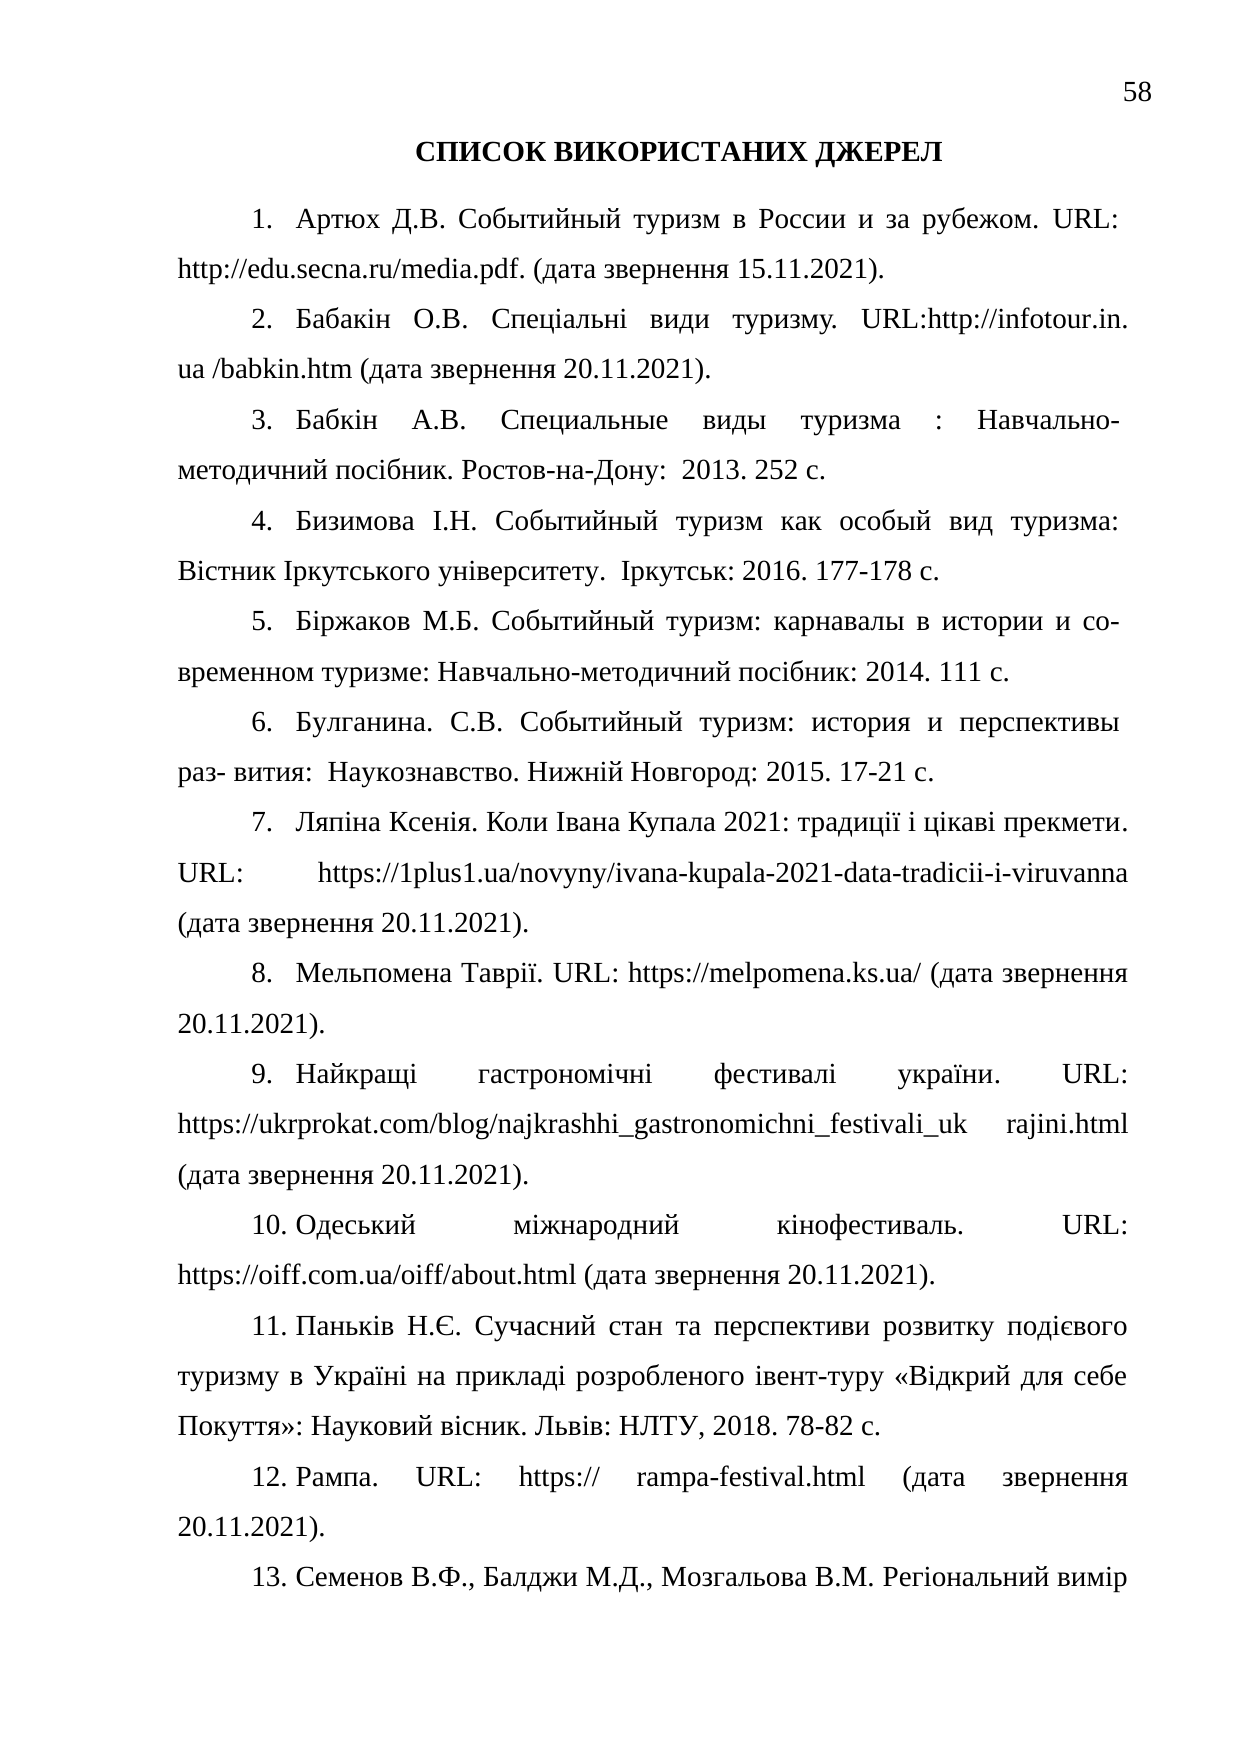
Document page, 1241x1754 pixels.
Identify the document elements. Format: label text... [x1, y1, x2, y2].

list Рампа. URL: https:// rampa-festival.html (дата звернення 20.11.2021). [177, 1459, 1128, 1542]
list Паньків Н.Є. Сучасний стан та перспективи розвитку подієвого туризму в Україні на прикладі розробленого івент-туру «Відкрий для себе Покуття»: Науковий вісник. Львів: НЛТУ, 2018. 78-82 с. [177, 1308, 1128, 1442]
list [177, 1559, 1128, 1593]
list Ляпіна Ксенія. Коли Івана Купала 2021: традиції і цікаві прекмети. URL: https://1plus1.ua/novyny/ivana-kupala-2021-data-tradicii-i-viruvanna (дата звернення 20.11.2021). [177, 804, 1128, 939]
list Одеський міжнародний кінофестиваль. URL: https://oiff.com.ua/oiff/about.html (дата звернення 20.11.2021). [177, 1207, 1128, 1291]
subtitle СПИСОК ВИКОРИСТАНИХ ДЖЕРЕЛ [276, 134, 1081, 167]
list Бабкін А.В. Специальные виды туризма : Навчально-методичний посібник. Ростов-на-Дону: 2013. 252 с. [177, 402, 1120, 486]
list Артюх Д.В. Событийный туризм в России и за рубежом. URL: http://edu.secna.ru/media.pdf. (дата звернення 15.11.2021). [177, 201, 1119, 284]
list Бабакін О.В. Спеціальні види туризму. URL:http://infotour.in. ua /babkin.htm (дата звернення 20.11.2021). [177, 301, 1128, 385]
list Булганина. С.В. Событийный туризм: история и перспективы раз- вития: Наукознавство. Нижній Новгород: 2015. 17-21 с. [177, 704, 1120, 788]
list Найкращі гастрономічні фестивалі україни. URL: https://ukrprokat.com/blog/najkrashhi_gastronomichni_festivali_uk rajini.html (дата звернення 20.11.2021). [177, 1056, 1128, 1190]
list Мельпомена Таврії. URL: https://melpomena.ks.ua/ (дата звернення 20.11.2021). [177, 956, 1128, 1039]
list Бизимова І.Н. Событийный туризм как особый вид туризма: Вістник Іркутського університету. Іркутськ: 2016. 177-178 с. [177, 503, 1120, 587]
list Біржаков М.Б. Событийный туризм: карнавалы в истории и со- временном туризме: Навчально-методичний посібник: 2014. 111 с. [177, 603, 1120, 687]
